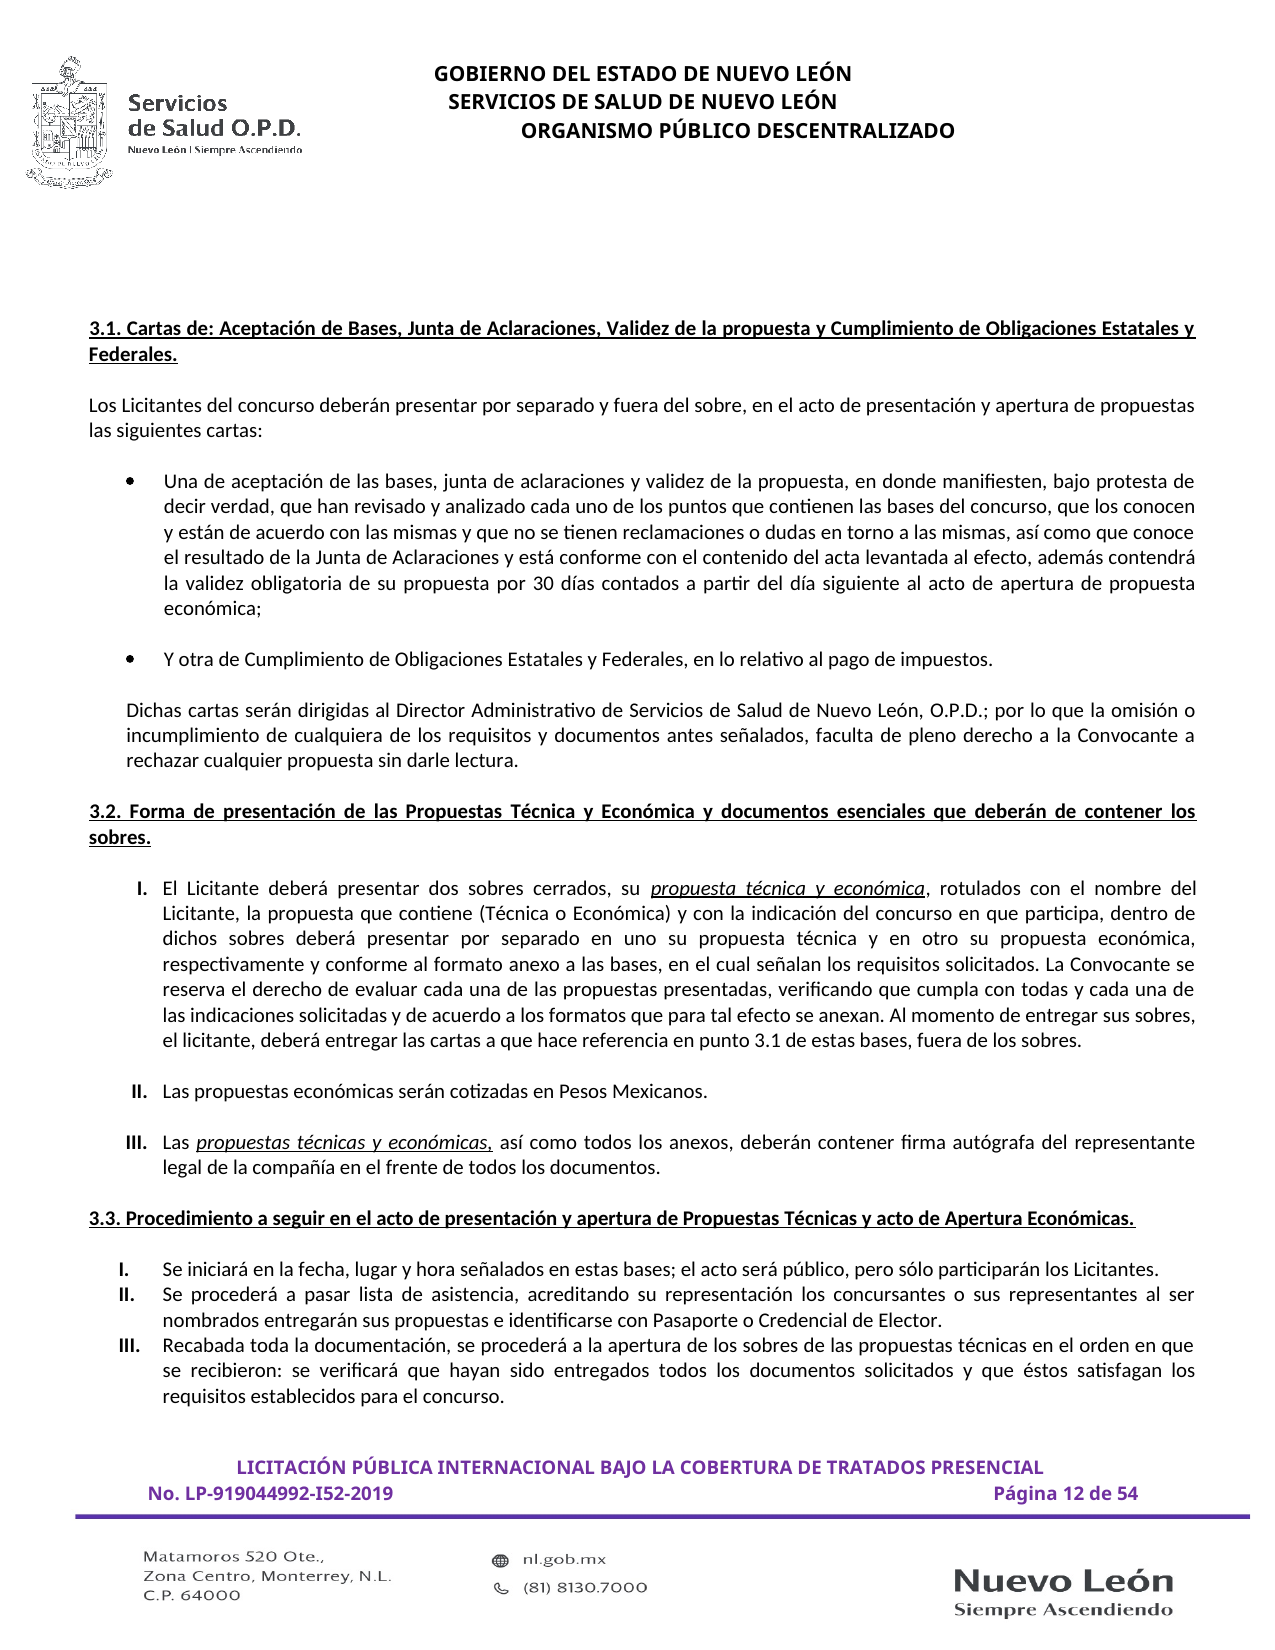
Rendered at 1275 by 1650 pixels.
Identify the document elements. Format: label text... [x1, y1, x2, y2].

list Las propuestas técnicas y económicas, así como todos los anexos, deberán contener firma autógrafa del representante legal de la compañía en el frente de todos los documentos. [148, 1129, 1197, 1180]
list Recabada toda la documentación, se procederá a la apertura de los sobres de las propuestas técnicas en el orden en que se recibieron: se verificará que hayan sido entregados todos los documentos solicitados y que éstos satisfagan los requisitos establecidos para el concurso. [118, 1332, 1197, 1408]
text Los Licitantes del concurso deberán presentar por separado y fuera del sobre, en el acto de presentación y apertura de propuestas las siguientes cartas: [89, 392, 1197, 443]
list Y otra de Cumplimiento de Obligaciones Estatales y Federales, en lo relativo al pago de impuestos. [126, 646, 1197, 671]
picture [70, 1509, 1251, 1626]
text 3.1. Cartas de: Aceptación de Bases, Junta de Aclaraciones, Validez de la propuesta y Cumplimiento de Obligaciones Estatales y Federales. [89, 316, 1197, 366]
list Se procederá a pasar lista de asistencia, acreditando su representación los concursantes o sus representantes al ser nombrados entregarán sus propuestas e identificarse con Pasaporte o Credencial de Elector. [118, 1281, 1197, 1332]
list Se iniciará en la fecha, lugar y hora señalados en estas bases; el acto será público, pero sólo participarán los Licitantes. [118, 1256, 1197, 1281]
list Las propuestas económicas serán cotizadas en Pesos Mexicanos. [148, 1078, 1197, 1103]
picture [0, 0, 337, 245]
list El Licitante deberá presentar dos sobres cerrados, su propuesta técnica y económica, rotulados con el nombre del Licitante, la propuesta que contiene (Técnica o Económica) y con la indicación del concurso en que participa, dentro de dichos sobres deberá presentar por separado en uno su propuesta técnica y en otro su propuesta económica, respectivamente y conforme al formato anexo a las bases, en el cual señalan los requisitos solicitados. se reserva el derecho de evaluar cada una de las propuestas presentadas, verificando que cumpla con todas y cada una de las indicaciones solicitadas y de acuerdo a los formatos que para tal efecto se anexan. Al momento de entregar sus sobres, el licitante, deberá entregar las cartas a que hace referencia en punto 3.1 de estas bases, fuera de los sobres. [148, 875, 1197, 1053]
text 3.3. Procedimiento a seguir en el acto de presentación y apertura de Propuestas Técnicas y acto de Apertura Económicas. [89, 1205, 1197, 1231]
list Una de aceptación de las bases, junta de aclaraciones y validez de la propuesta, en donde manifiesten, bajo protesta de decir verdad, que han revisado y analizado cada uno de los puntos que contienen las bases del concurso, que los conocen y están de acuerdo con las mismas y que no se tienen reclamaciones o dudas en torno a las mismas, así como que conoce el resultado de la Junta de Aclaraciones y está conforme con el contenido del acta levantada al efecto, además contendrá la validez obligatoria de su propuesta por 30 días contados a partir del día siguiente al acto de apertura de propuesta económica; [126, 468, 1197, 621]
text 3.2. Forma de presentación de las Propuestas Técnica y Económica y documentos esenciales que deberán de contener los sobres. [89, 821, 1197, 849]
list Dichas cartas serán dirigidas al Director Administrativo de Servicios de Salud de Nuevo León, O.P.D.; por lo que la omisión o incumplimiento de cualquiera de los requisitos y documentos antes señalados, faculta de pleno derecho a a rechazar cualquier propuesta sin darle lectura. [126, 697, 1197, 773]
text 3.2. Forma de presentación de las Propuestas Técnica y Económica y documentos esenciales que deberán de contener los sobres. [89, 798, 1197, 820]
